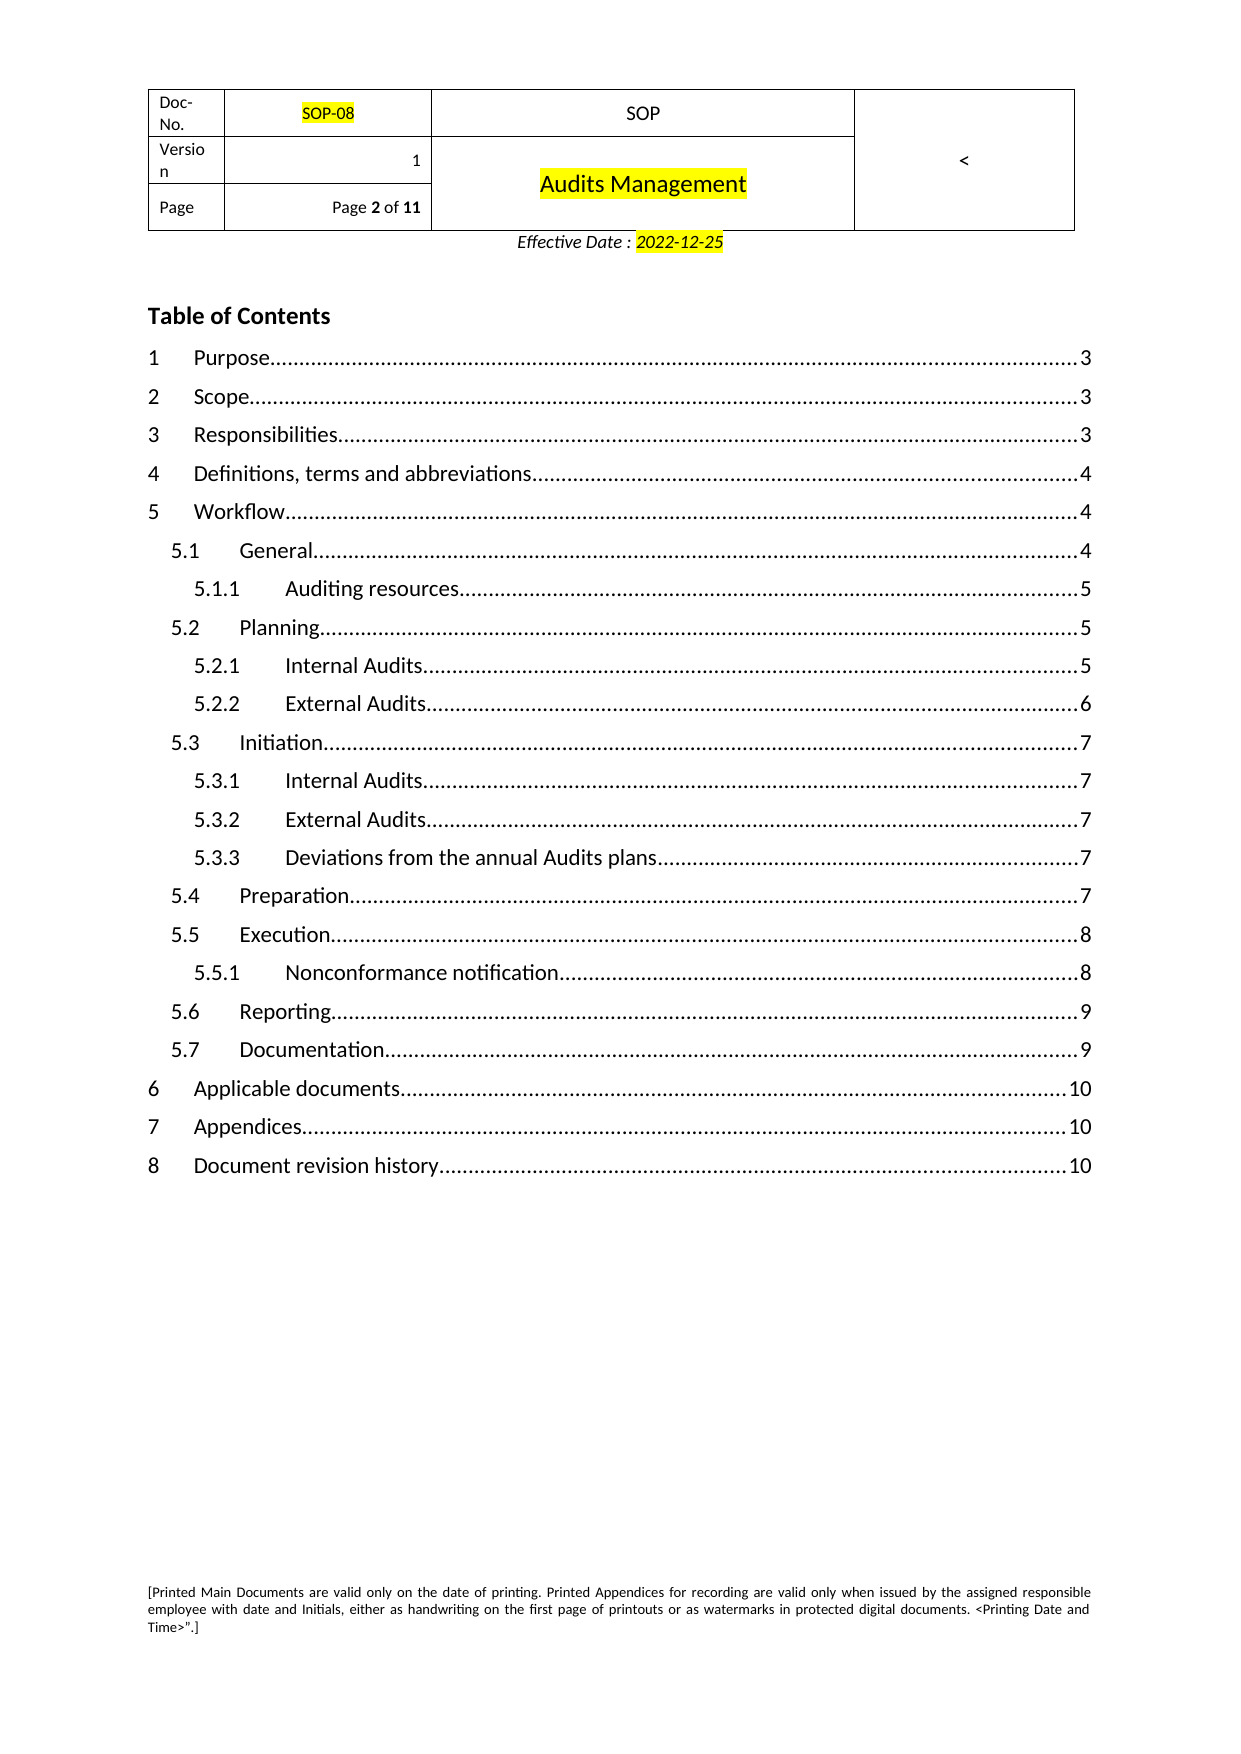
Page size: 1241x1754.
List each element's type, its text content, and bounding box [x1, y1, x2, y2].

text Table of Contents [148, 301, 1093, 331]
